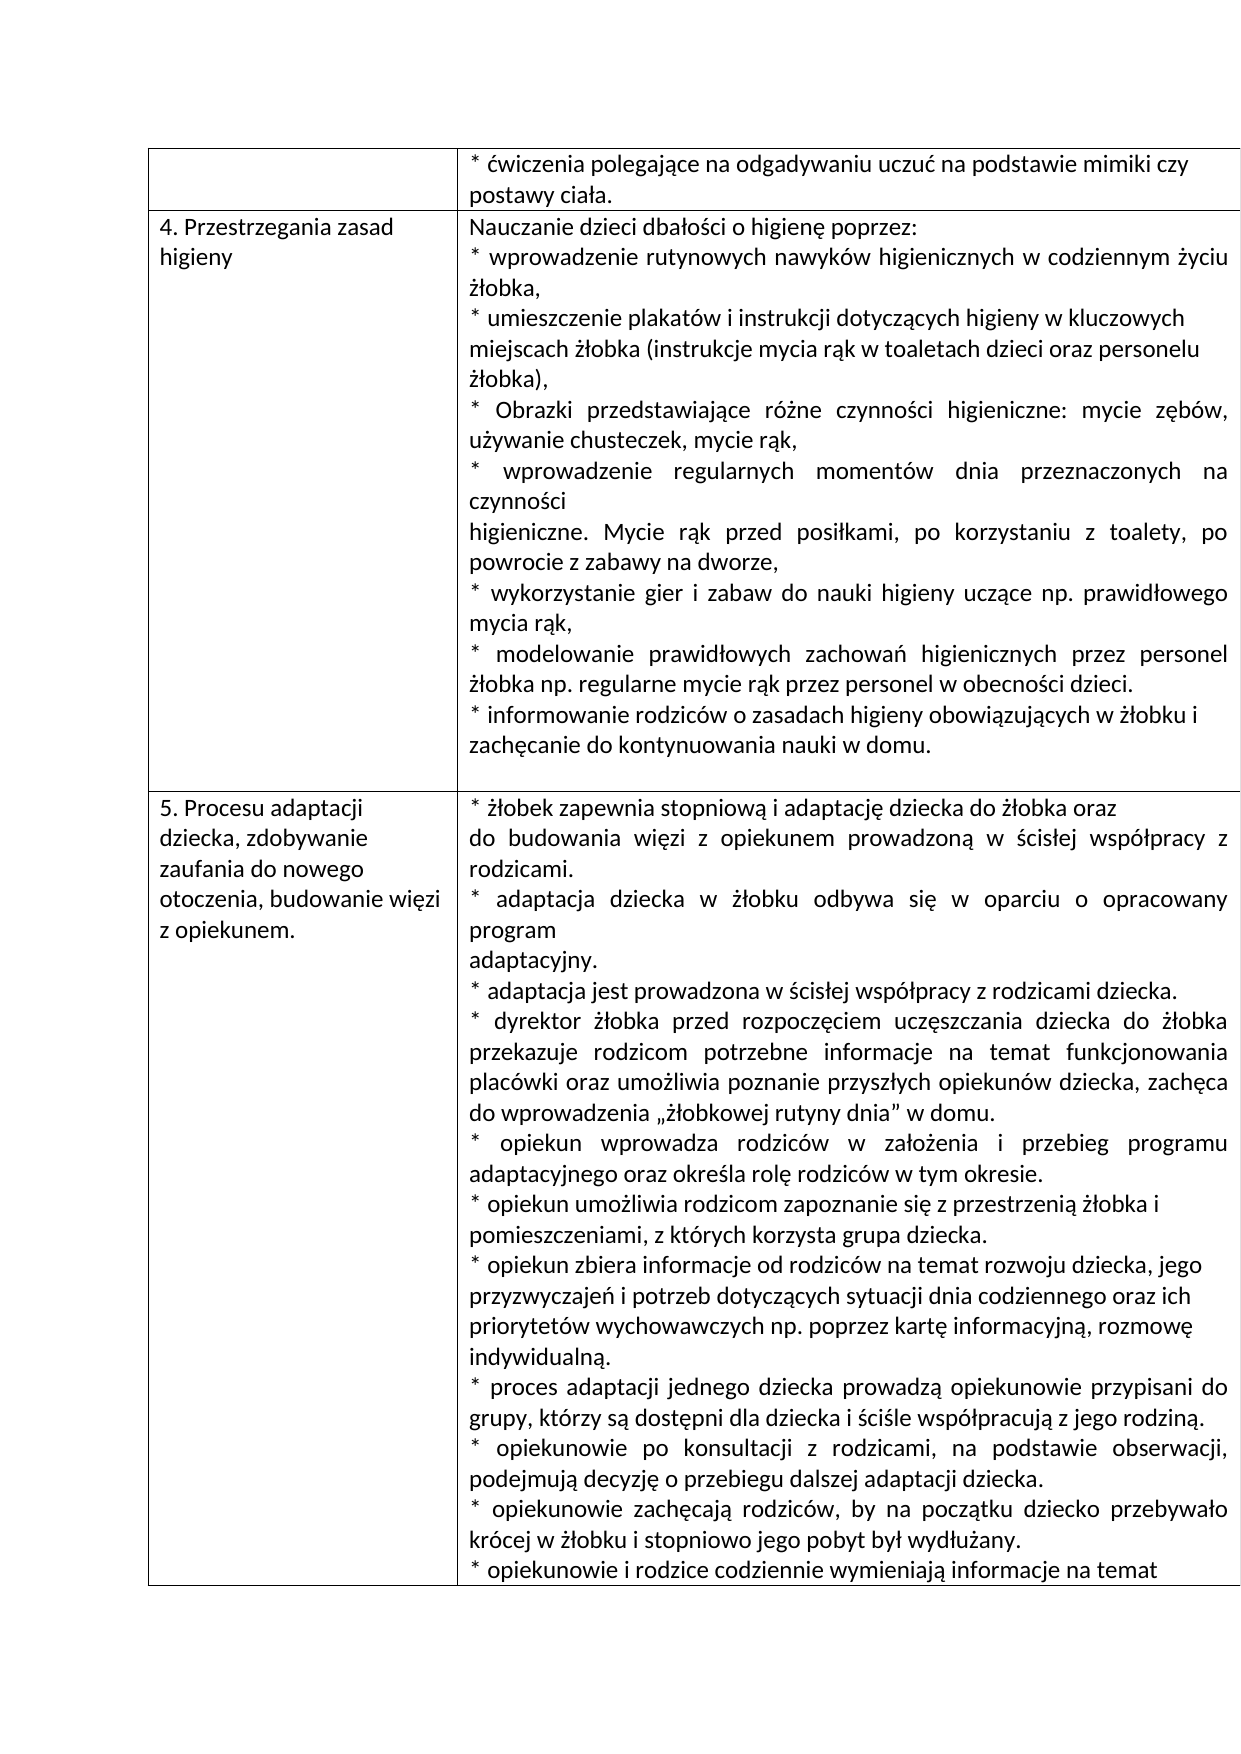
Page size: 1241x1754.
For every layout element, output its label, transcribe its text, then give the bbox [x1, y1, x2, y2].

table_cell 4. Przestrzegania zasad higieny [149, 211, 457, 791]
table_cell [149, 792, 457, 1585]
table_cell Nauczanie dzieci dbałości o higienę poprzez: * wprowadzenie rutynowych nawyków higienicznych w codziennym życiu żłobka, * umieszczenie plakatów i instrukcji dotyczących higieny w kluczowych miejscach żłobka (instrukcje mycia rąk w toaletach dzieci oraz personelu żłobka), * Obrazki przedstawiające różne czynności higieniczne: mycie zębów, używanie chusteczek, mycie rąk, * wprowadzenie regularnych momentów dnia przeznaczonych na czynności higieniczne. Mycie rąk przed posiłkami, po korzystaniu z toalety, po powrocie z zabawy na dworze, * wykorzystanie gier i zabaw do nauki higieny uczące np. prawidłowego mycia rąk, * modelowanie prawidłowych zachowań higienicznych przez personel żłobka np. regularne mycie rąk przez personel w obecności dzieci. * informowanie rodziców o zasadach higieny obowiązujących w żłobku i zachęcanie do kontynuowania nauki w domu. [458, 211, 1240, 791]
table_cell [149, 149, 457, 210]
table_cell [458, 792, 1240, 1585]
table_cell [458, 149, 1240, 210]
